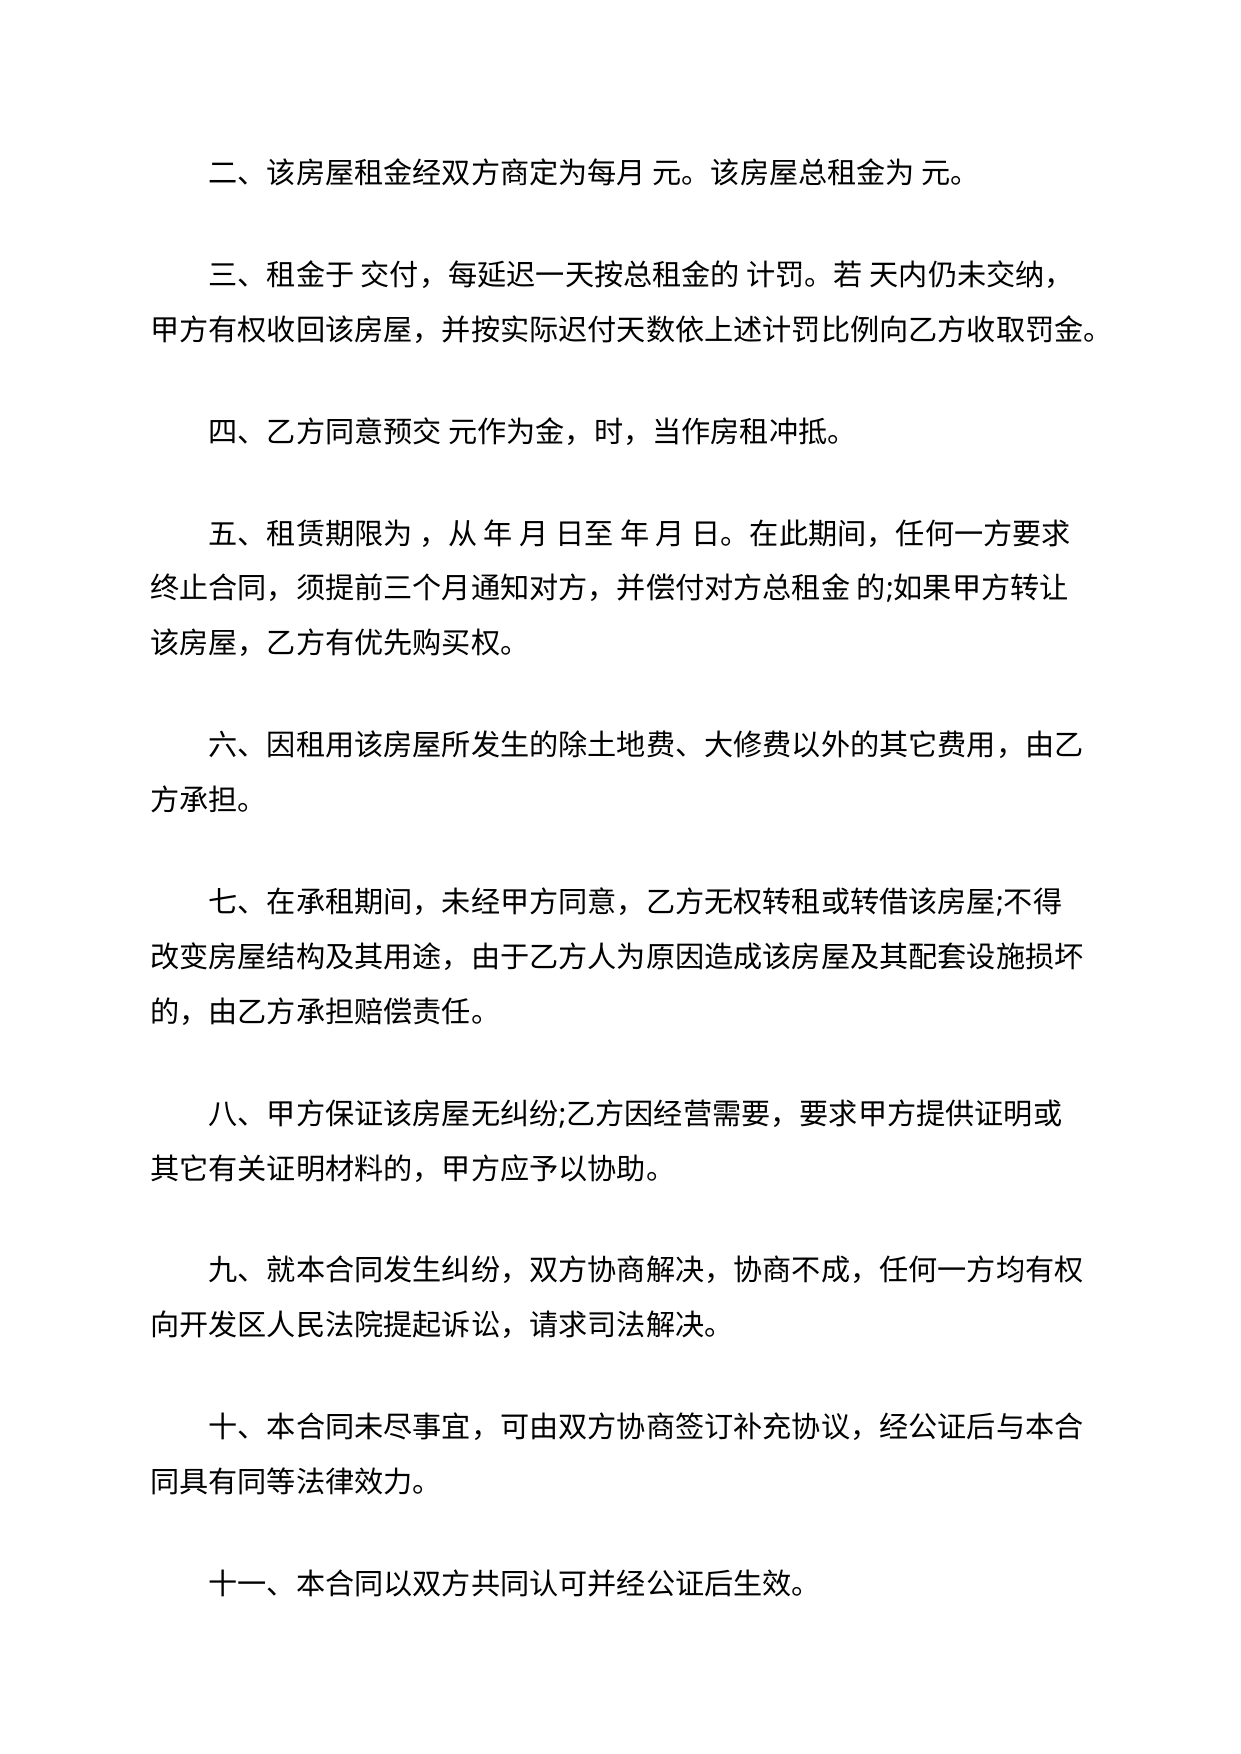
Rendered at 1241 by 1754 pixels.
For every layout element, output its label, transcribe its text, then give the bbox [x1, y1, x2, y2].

text 十一、本合同以双方共同认可并经公证后生效。 [150, 1560, 1090, 1603]
text 十、本合同未尽事宜，可由双方协商签订补充协议，经公证后与本合同具有同等法律效力。 [150, 1404, 1090, 1501]
text 三、租金于 交付，每延迟一天按总租金的 计罚。若 天内仍未交纳，甲方有权收回该房屋，并按实际迟付天数依上述计罚比例向乙方收取罚金。 [150, 252, 1090, 349]
text 七、在承租期间，未经甲方同意，乙方无权转租或转借该房屋;不得改变房屋结构及其用途，由于乙方人为原因造成该房屋及其配套设施损坏的，由乙方承担赔偿责任。 [150, 878, 1090, 1031]
text 九、就本合同发生纠纷，双方协商解决，协商不成，任何一方均有权向开发区人民法院提起诉讼，请求司法解决。 [150, 1247, 1090, 1344]
text 二、该房屋租金经双方商定为每月 元。该房屋总租金为 元。 [150, 150, 1090, 192]
text 六、因租用该房屋所发生的除土地费、大修费以外的其它费用，由乙方承担。 [150, 722, 1090, 819]
text 四、乙方同意预交 元作为金，时，当作房租冲抵。 [150, 408, 1090, 451]
text 八、甲方保证该房屋无纠纷;乙方因经营需要，要求甲方提供证明或其它有关证明材料的，甲方应予以协助。 [150, 1090, 1090, 1187]
text 五、租赁期限为 ，从 年 月 日至 年 月 日。在此期间，任何一方要求终止合同，须提前三个月通知对方，并偿付对方总租金 的;如果甲方转让该房屋，乙方有优先购买权。 [150, 510, 1090, 662]
